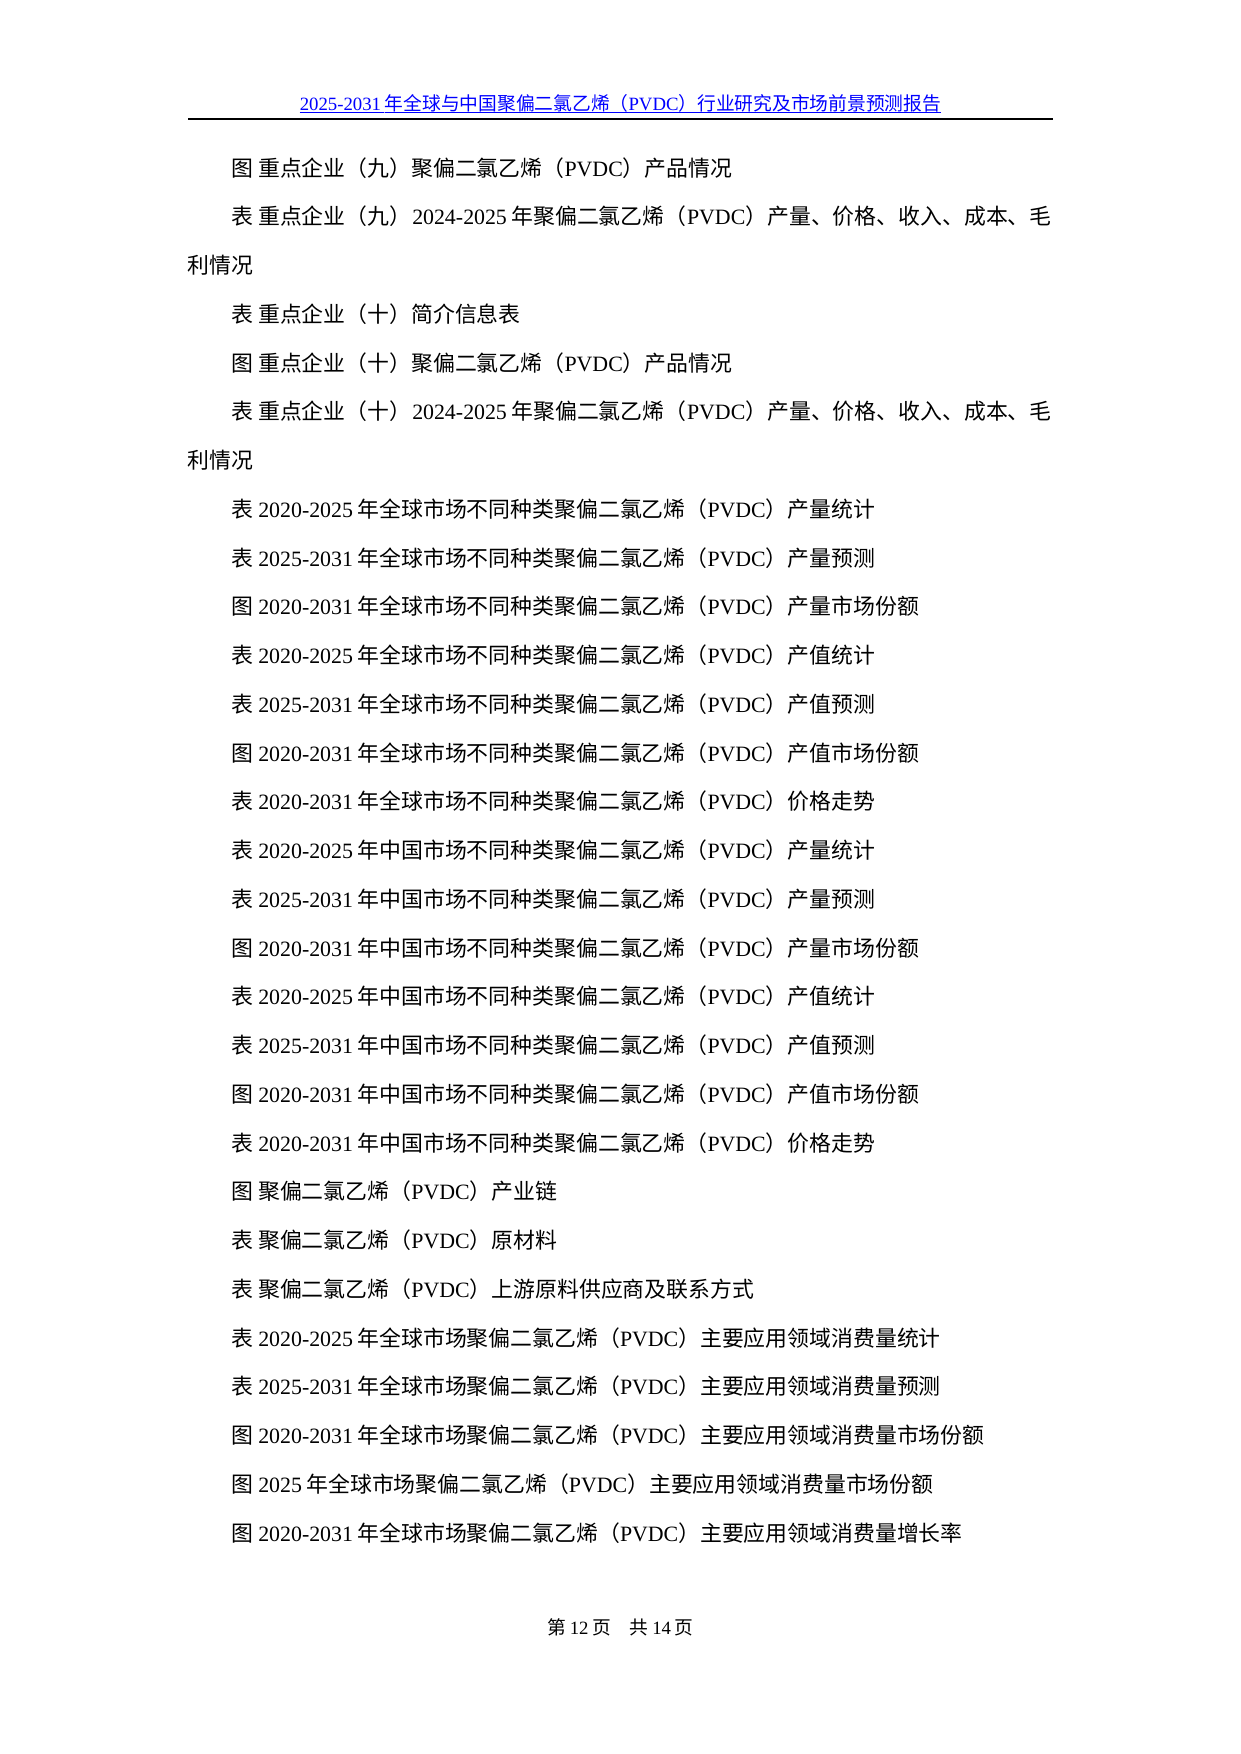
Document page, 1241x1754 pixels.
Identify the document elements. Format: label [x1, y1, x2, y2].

text [187, 150, 1053, 1548]
